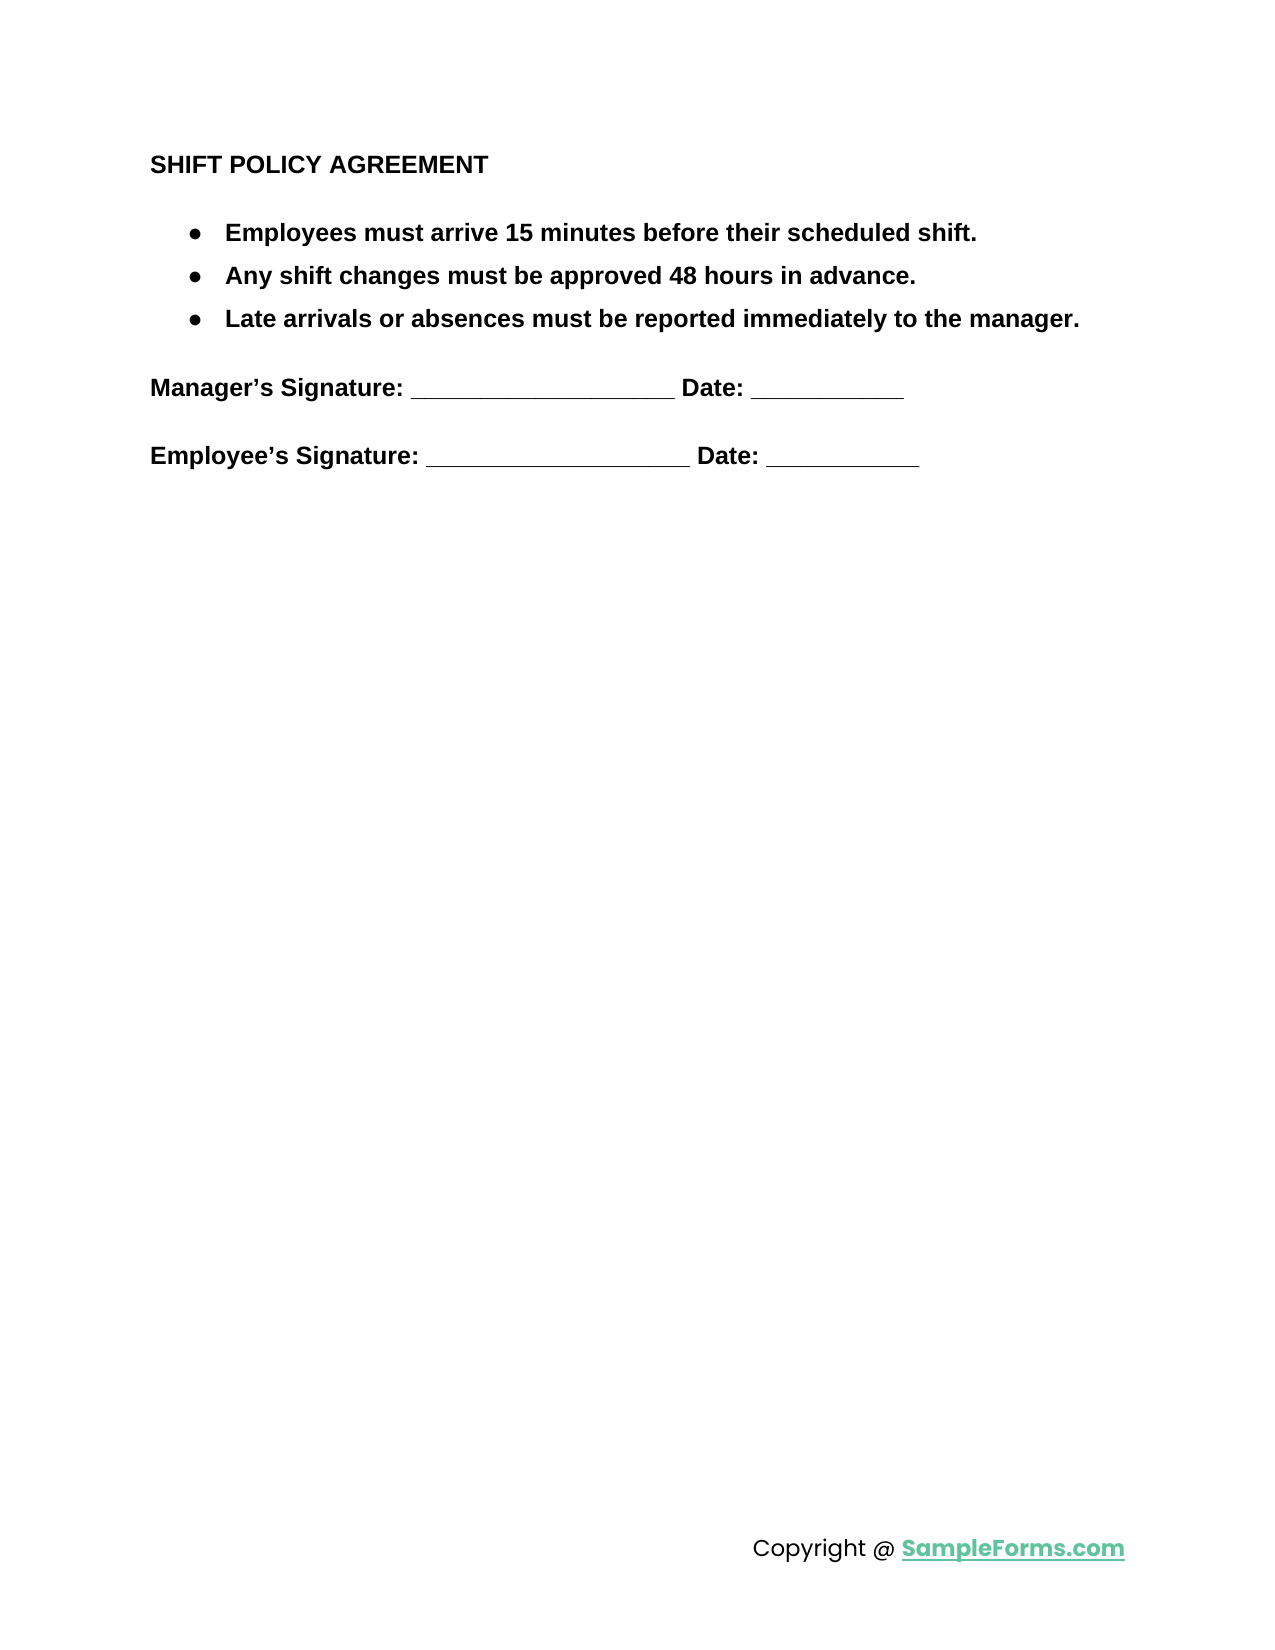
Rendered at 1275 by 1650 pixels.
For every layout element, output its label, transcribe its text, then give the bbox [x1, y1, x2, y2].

list Late arrivals or absences must be reported immediately to the manager. [187, 304, 1125, 333]
text Manager’s Signature: ___________________ Date: ___________ [150, 372, 1125, 401]
text Employee’s Signature: ___________________ Date: ___________ [150, 441, 1125, 469]
subtitle SHIFT POLICY AGREEMENT [150, 150, 1125, 179]
list Any shift changes must be approved 48 hours in advance. [187, 261, 1125, 290]
list Employees must arrive 15 minutes before their scheduled shift. [187, 218, 1125, 247]
